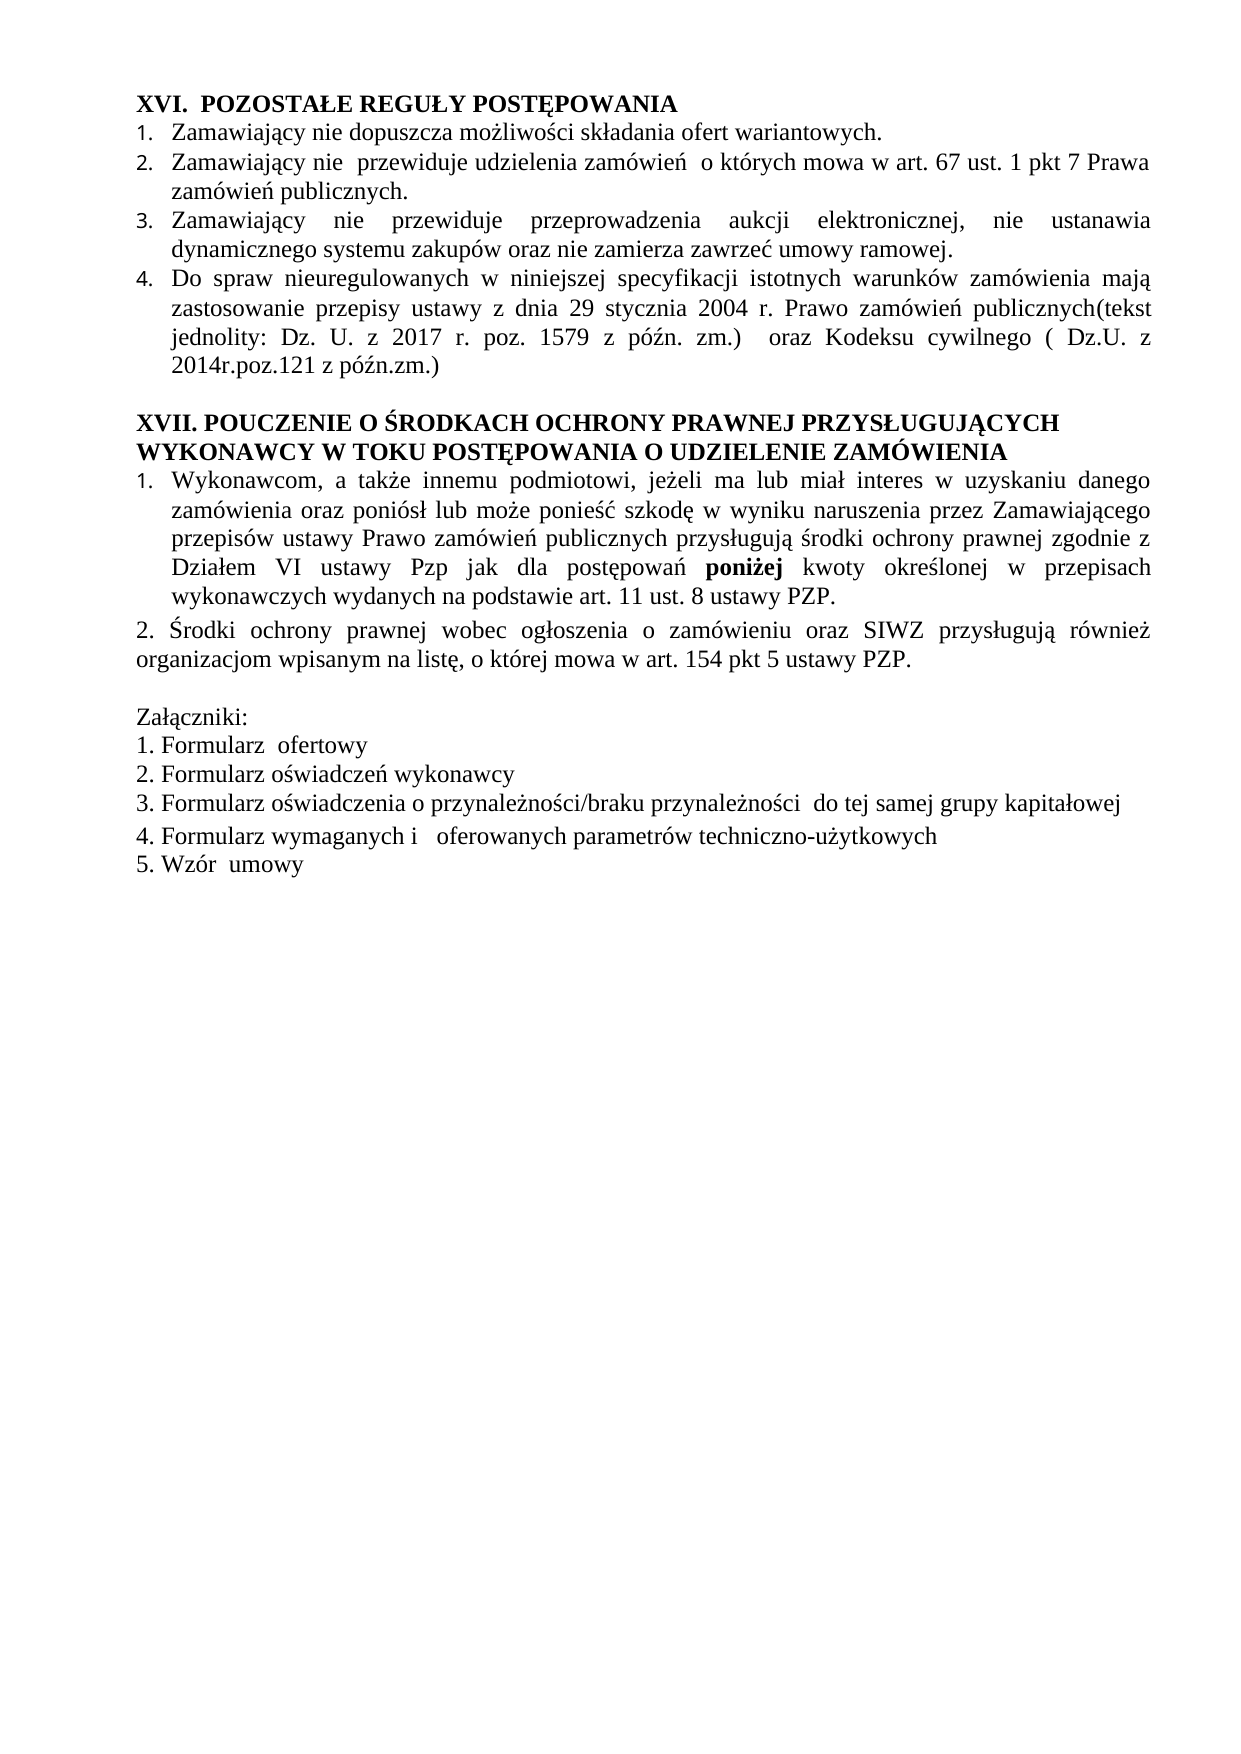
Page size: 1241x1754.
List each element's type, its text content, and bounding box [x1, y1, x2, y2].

text 2. Formularz oświadczeń wykonawcy [136, 759, 1152, 788]
text Załączniki: [136, 702, 1152, 730]
text 3. Formularz oświadczenia o przynależności/braku przynależności do tej samej grupy kapitałowej [136, 788, 1152, 817]
text 2. Środki ochrony prawnej wobec ogłoszenia o zamówieniu oraz SIWZ przysługują również organizacjom wpisanym na listę, o której mowa w art. 154 pkt 5 ustawy PZP. [136, 615, 1152, 673]
text XVI. POZOSTAŁE REGUŁY POSTĘPOWANIA [136, 89, 1152, 117]
list Do spraw nieuregulowanych w niniejszej specyfikacji istotnych warunków zamówienia mają zastosowanie przepisy ustawy z dnia 29 stycznia 2004 r. Prawo zamówień publicznych(tekst jednolity: Dz. U. z 2017 r. poz. 1579 z późn. zm.) oraz Kodeksu cywilnego ( Dz.U. z 2014r.poz.121 z późn.zm.) [136, 263, 1152, 379]
text XVII. POUCZENIE O ŚRODKACH OCHRONY PRAWNEJ PRZYSŁUGUJĄCYCH WYKONAWCY W TOKU POSTĘPOWANIA O UDZIELENIE ZAMÓWIENIA [136, 408, 1152, 465]
text 1. Formularz ofertowy [136, 730, 1152, 759]
list Zamawiający nie dopuszcza możliwości składania ofert wariantowych. [136, 117, 1152, 147]
list Zamawiający nie przewiduje przeprowadzenia aukcji elektronicznej, nie ustanawia dynamicznego systemu zakupów oraz nie zamierza zawrzeć umowy ramowej. [136, 205, 1152, 263]
list Zamawiający nie przewiduje udzielenia zamówień o których mowa w art. 67 ust. 1 pkt 7 Prawa zamówień publicznych. [136, 147, 1152, 205]
list Wykonawcom, a także innemu podmiotowi, jeżeli ma lub miał interes w uzyskaniu danego zamówienia oraz poniósł lub może ponieść szkodę w wyniku naruszenia przez Zamawiającego przepisów ustawy Prawo zamówień publicznych przysługują środki ochrony prawnej zgodnie z Działem VI ustawy Pzp jak dla postępowań poniżej kwoty określonej w przepisach wykonawczych wydanych na podstawie art. 11 ust. 8 ustawy PZP. [136, 465, 1152, 610]
text 5. Wzór umowy [136, 849, 1152, 878]
text 4. Formularz wymaganych i oferowanych parametrów techniczno-użytkowych [136, 821, 1152, 849]
